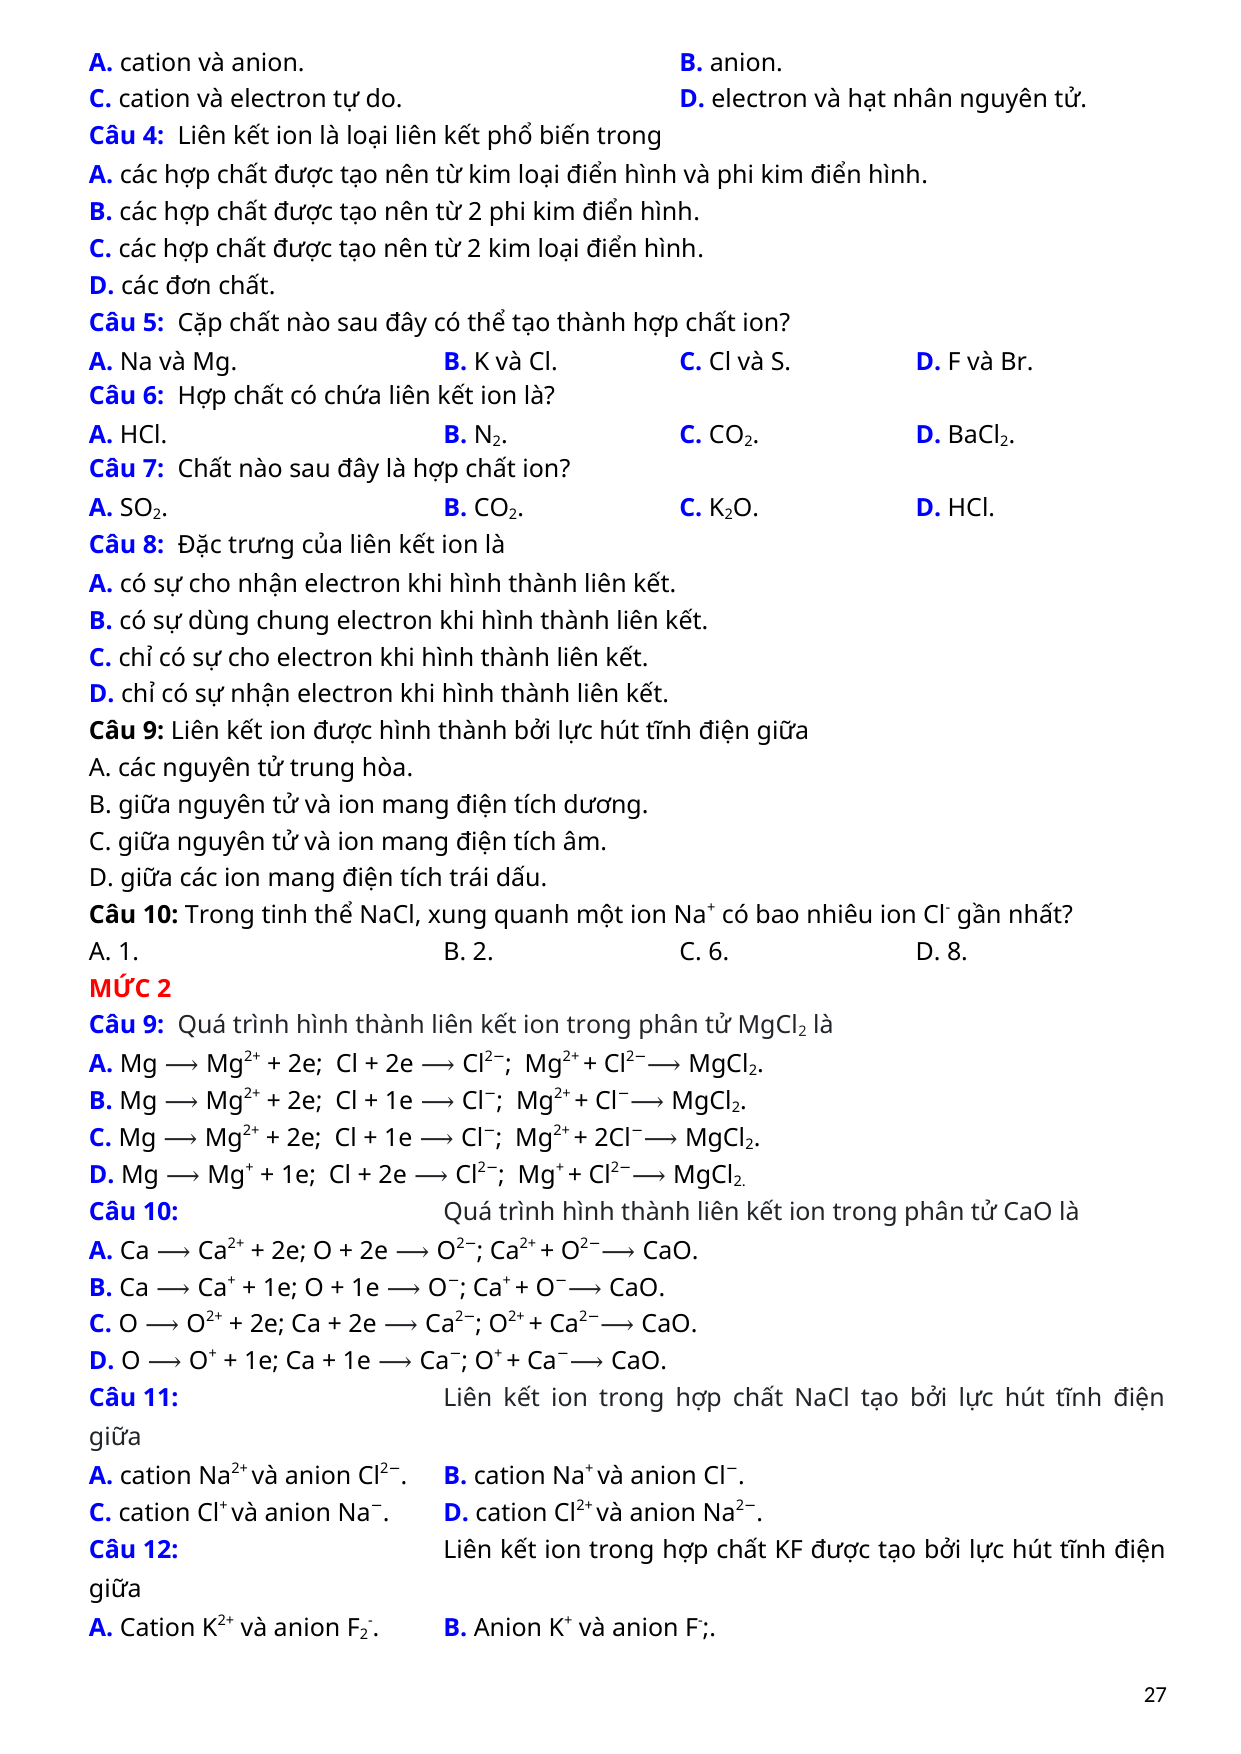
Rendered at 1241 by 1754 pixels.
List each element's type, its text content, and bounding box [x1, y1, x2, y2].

text B. giữa nguyên tử và ion mang điện tích dương. [89, 786, 1167, 820]
text Câu 9: Liên kết ion được hình thành bởi lực hút tĩnh điện giữa [89, 713, 1167, 747]
list Liên kết ion trong hợp chất NaCl tạo bởi lực hút tĩnh điện giữa [89, 1379, 1167, 1453]
text A. các nguyên tử trung hòa. [89, 749, 1167, 784]
text D. giữa các ion mang điện tích trái dấu. [89, 860, 1167, 894]
text B. Ca ⟶ Ca+ + 1e; O + 1e ⟶ O−; Ca+ + O−⟶ CaO. [89, 1269, 1167, 1303]
list Hợp chất có chứa liên kết ion là? [89, 377, 1167, 411]
text C. các hợp chất được tạo nên từ 2 kim loại điển hình. [89, 231, 1167, 265]
list Liên kết ion là loại liên kết phổ biến trong [89, 118, 1167, 152]
text A. Na và Mg. B. K và Cl. C. Cl và S. D. F và Br. [89, 343, 1167, 377]
text A. các hợp chất được tạo nên từ kim loại điển hình và phi kim điển hình. [89, 157, 1167, 191]
text A. Ca ⟶ Ca2+ + 2e; O + 2e ⟶ O2−; Ca2+ + O2−⟶ CaO. [89, 1232, 1167, 1266]
text C. chỉ có sự cho electron khi hình thành liên kết. [89, 639, 1167, 673]
text A. 1. B. 2. C. 6. D. 8. [89, 933, 1167, 967]
list Cặp chất nào sau đây có thể tạo thành hợp chất ion? [89, 304, 1167, 338]
text A. có sự cho nhận electron khi hình thành liên kết. [89, 566, 1167, 600]
list Đặc trưng của liên kết ion là [89, 527, 1167, 561]
text B. có sự dùng chung electron khi hình thành liên kết. [89, 602, 1167, 637]
text B. Mg ⟶ Mg2+ + 2e; Cl + 1e ⟶ Cl−; Mg2+ + Cl−⟶ MgCl2. [89, 1083, 1167, 1117]
list Chất nào sau đây là hợp chất ion? [89, 451, 1167, 485]
text MỨC 2 [89, 970, 1167, 1004]
list Quá trình hình thành liên kết ion trong phân tử CaO là [89, 1193, 1167, 1227]
text D. Mg ⟶ Mg+ + 1e; Cl + 2e ⟶ Cl2−; Mg+ + Cl2−⟶ MgCl2. [89, 1156, 1167, 1191]
text A. cation và anion. B. anion. [89, 44, 1167, 78]
text C. cation Cl+ và anion Na−. D. cation Cl2+ và anion Na2−. [89, 1494, 1167, 1529]
text Câu 10: Trong tinh thể NaCl, xung quanh một ion Na+ có bao nhiêu ion Cl- gần nhất? [89, 897, 1167, 931]
text B. các hợp chất được tạo nên từ 2 phi kim điển hình. [89, 194, 1167, 228]
text A. cation Na2+ và anion Cl2−. B. cation Na+ và anion Cl−. [89, 1458, 1167, 1492]
text C. cation và electron tự do. D. electron và hạt nhân nguyên tử. [89, 81, 1167, 115]
text C. Mg ⟶ Mg2+ + 2e; Cl + 1e ⟶ Cl−; Mg2+ + 2Cl−⟶ MgCl2. [89, 1120, 1167, 1154]
text C. giữa nguyên tử và ion mang điện tích âm. [89, 823, 1167, 857]
text C. O ⟶ O2+ + 2e; Ca + 2e ⟶ Ca2−; O2+ + Ca2−⟶ CaO. [89, 1306, 1167, 1340]
text A. SO2. B. CO2. C. K2O. D. HCl. [89, 490, 1167, 524]
list Quá trình hình thành liên kết ion trong phân tử MgCl2 là [89, 1007, 1167, 1041]
text D. các đơn chất. [89, 267, 1167, 301]
text A. Cation K2+ và anion F2-. B. Anion K+ và anion F-;. [89, 1610, 1167, 1644]
text A. HCl. B. N2. C. CO2. D. BaCl2. [89, 417, 1167, 451]
text D. chỉ có sự nhận electron khi hình thành liên kết. [89, 676, 1167, 710]
list Liên kết ion trong hợp chất KF được tạo bởi lực hút tĩnh điện giữa [89, 1531, 1167, 1604]
text D. O ⟶ O+ + 1e; Ca + 1e ⟶ Ca−; O+ + Ca−⟶ CaO. [89, 1343, 1167, 1377]
text A. Mg ⟶ Mg2+ + 2e; Cl + 2e ⟶ Cl2−; Mg2+ + Cl2−⟶ MgCl2. [89, 1046, 1167, 1080]
